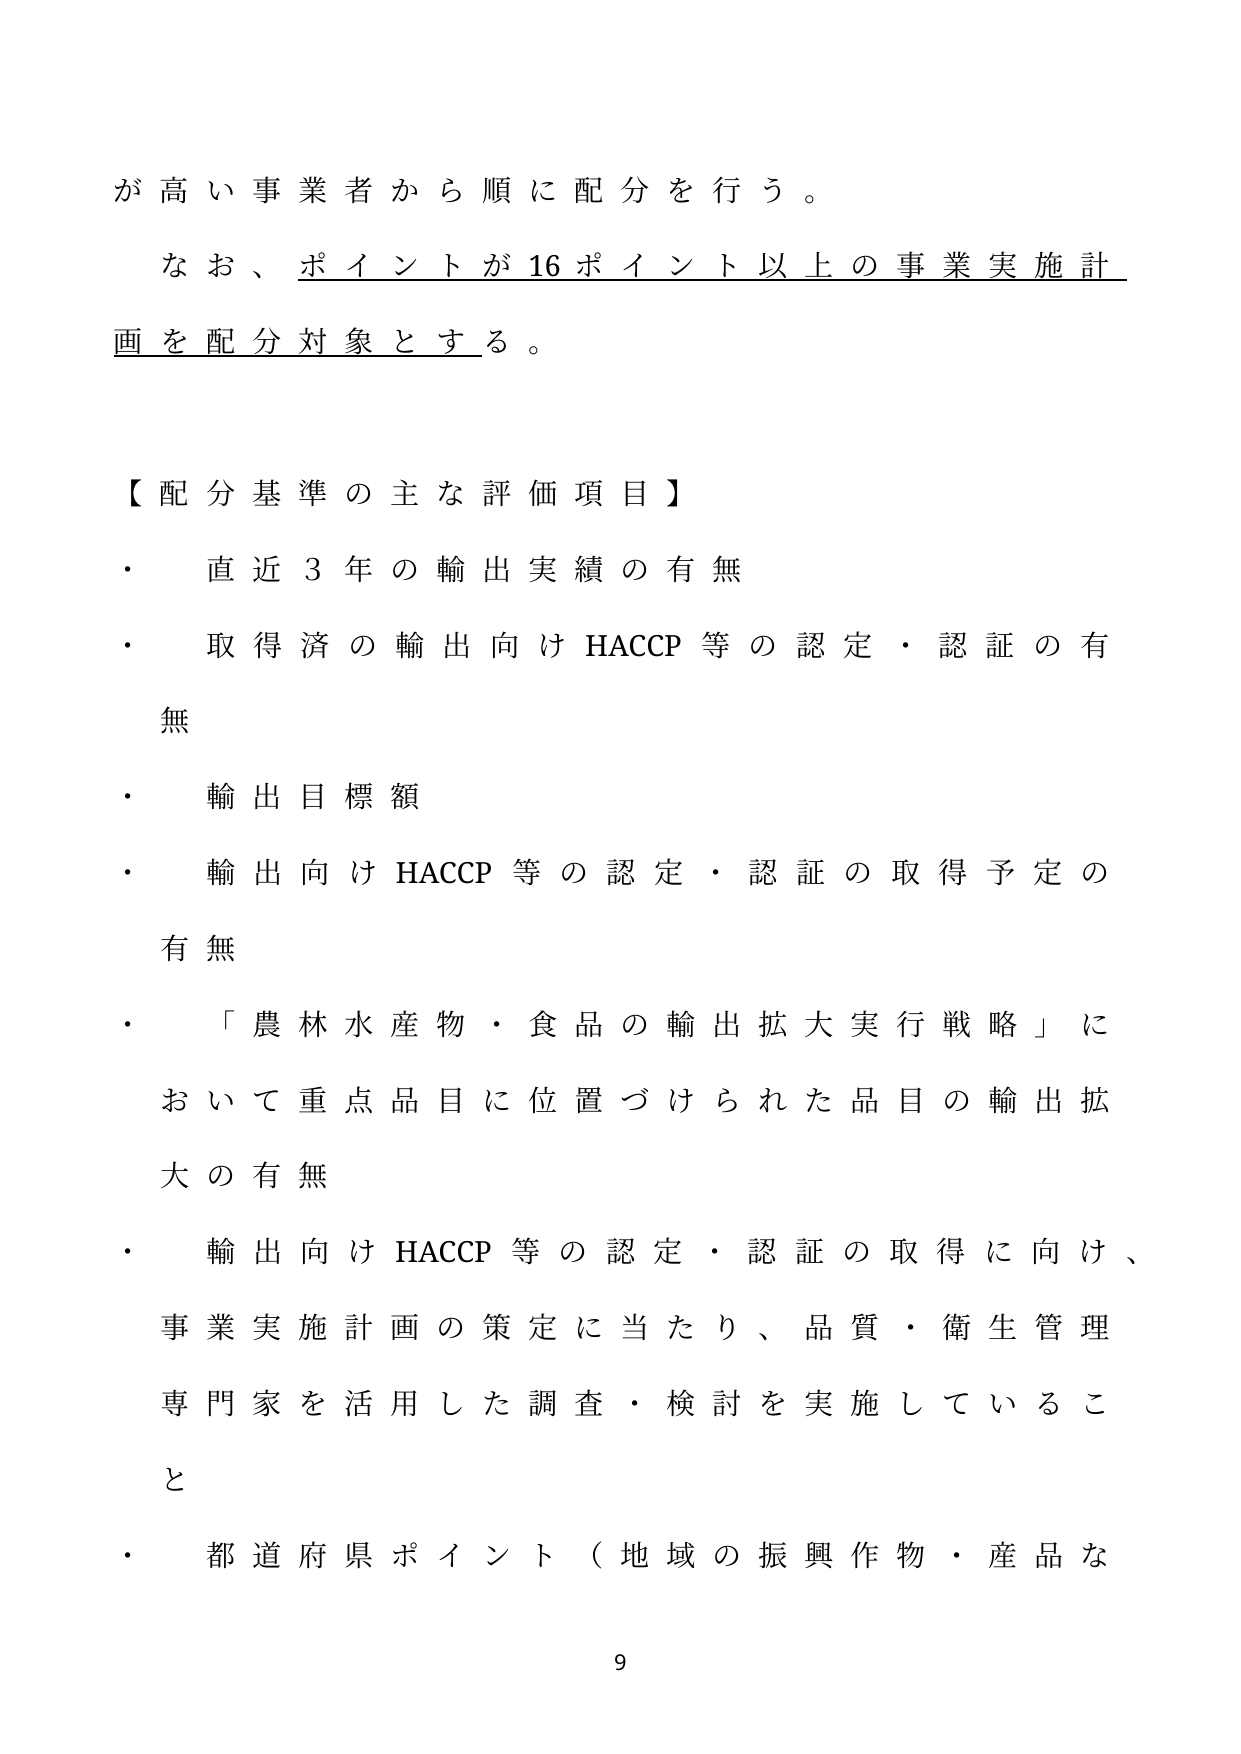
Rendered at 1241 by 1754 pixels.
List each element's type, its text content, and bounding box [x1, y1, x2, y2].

list 輸出向けHACCP等の認定・認証の取得予定の有無 [114, 833, 1127, 985]
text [113, 151, 1127, 226]
list 輸出目標額 [114, 757, 1127, 833]
list 輸出向けHACCP等の認定・認証の取得に向け、事業実施計画の策定に当たり、品質・衛生管理専門家を活用した調査・検討を実施していること [114, 1212, 1127, 1516]
list 直近３年の輸出実績の有無 [114, 530, 1127, 606]
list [114, 1516, 1127, 1591]
list 「農林水産物・食品の輸出拡大実行戦略」において重点品目に位置づけられた品目の輸出拡大の有無 [114, 985, 1127, 1212]
list 取得済の輸出向けHACCP等の認定・認証の有無 [114, 606, 1127, 757]
text なお、ポイントが16ポイント以上の事業実施計画を配分対象とする。 [113, 226, 1127, 378]
text 【配分基準の主な評価項目】 [114, 454, 1127, 530]
